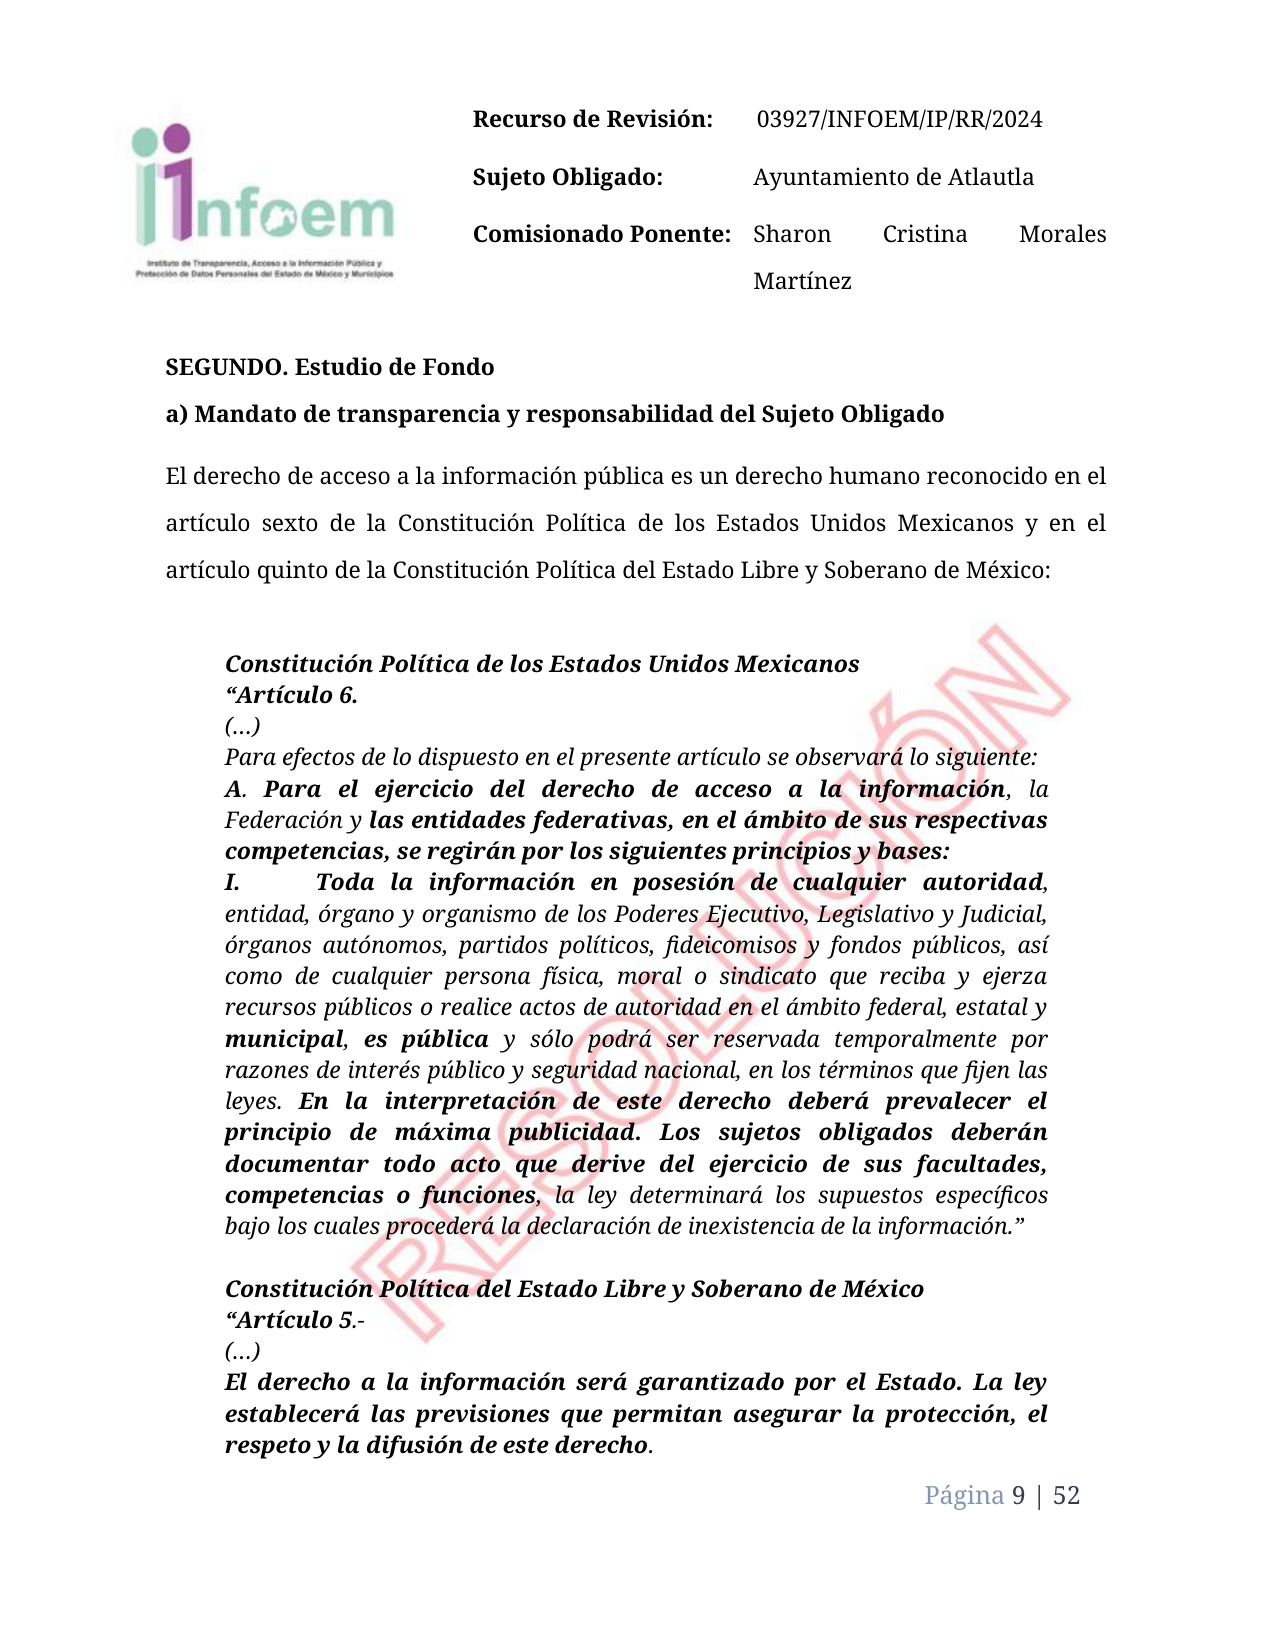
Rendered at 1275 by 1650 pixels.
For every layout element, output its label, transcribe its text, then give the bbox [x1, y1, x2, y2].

text Constitución Política de los Estados Unidos Mexicanos [224, 648, 1051, 679]
text “Artículo 5.- [224, 1304, 1051, 1335]
subtitle SEGUNDO. Estudio de Fondo [165, 351, 1107, 382]
text El derecho a la información será garantizado por el Estado. La ley establecerá las previsiones que permitan asegurar la protección, el respeto y la difusión de este derecho. [224, 1366, 1051, 1460]
text (…) [224, 710, 1051, 741]
picture [2, 58, 1275, 1650]
subtitle a) Mandato de transparencia y responsabilidad del Sujeto Obligado [165, 398, 1107, 429]
text “Artículo 6. [224, 679, 1051, 710]
text A. Para el ejercicio del derecho de acceso a la información, la Federación y las entidades federativas, en el ámbito de sus respectivas competencias, se regirán por los siguientes principios y bases: [224, 773, 1051, 866]
text Para efectos de lo dispuesto en el presente artículo se observará lo siguiente: [224, 741, 1051, 773]
text Constitución Política del Estado Libre y Soberano de México [224, 1273, 1051, 1304]
text El derecho de acceso a la información pública es un derecho humano reconocido en el artículo sexto de la Constitución Política de los Estados Unidos Mexicanos y en el artículo quinto de la Constitución Política del Estado Libre y Soberano de México: [165, 460, 1107, 585]
text (…) [224, 1335, 1051, 1366]
text I. Toda la información en posesión de cualquier autoridad, entidad, órgano y organismo de los Poderes Ejecutivo, Legislativo y Judicial, órganos autónomos, partidos políticos, fideicomisos y fondos públicos, así como de cualquier persona física, moral o sindicato que reciba y ejerza recursos públicos o realice actos de autoridad en el ámbito federal, estatal y municipal, es pública y sólo podrá ser reservada temporalmente por razones de interés público y seguridad nacional, en los términos que fijen las leyes. En la interpretación de este derecho deberá prevalecer el principio de máxima publicidad. Los sujetos obligados deberán documentar todo acto que derive del ejercicio de sus facultades, competencias o funciones, la ley determinará los supuestos específicos bajo los cuales procederá la declaración de inexistencia de la información.” [224, 866, 1051, 1241]
